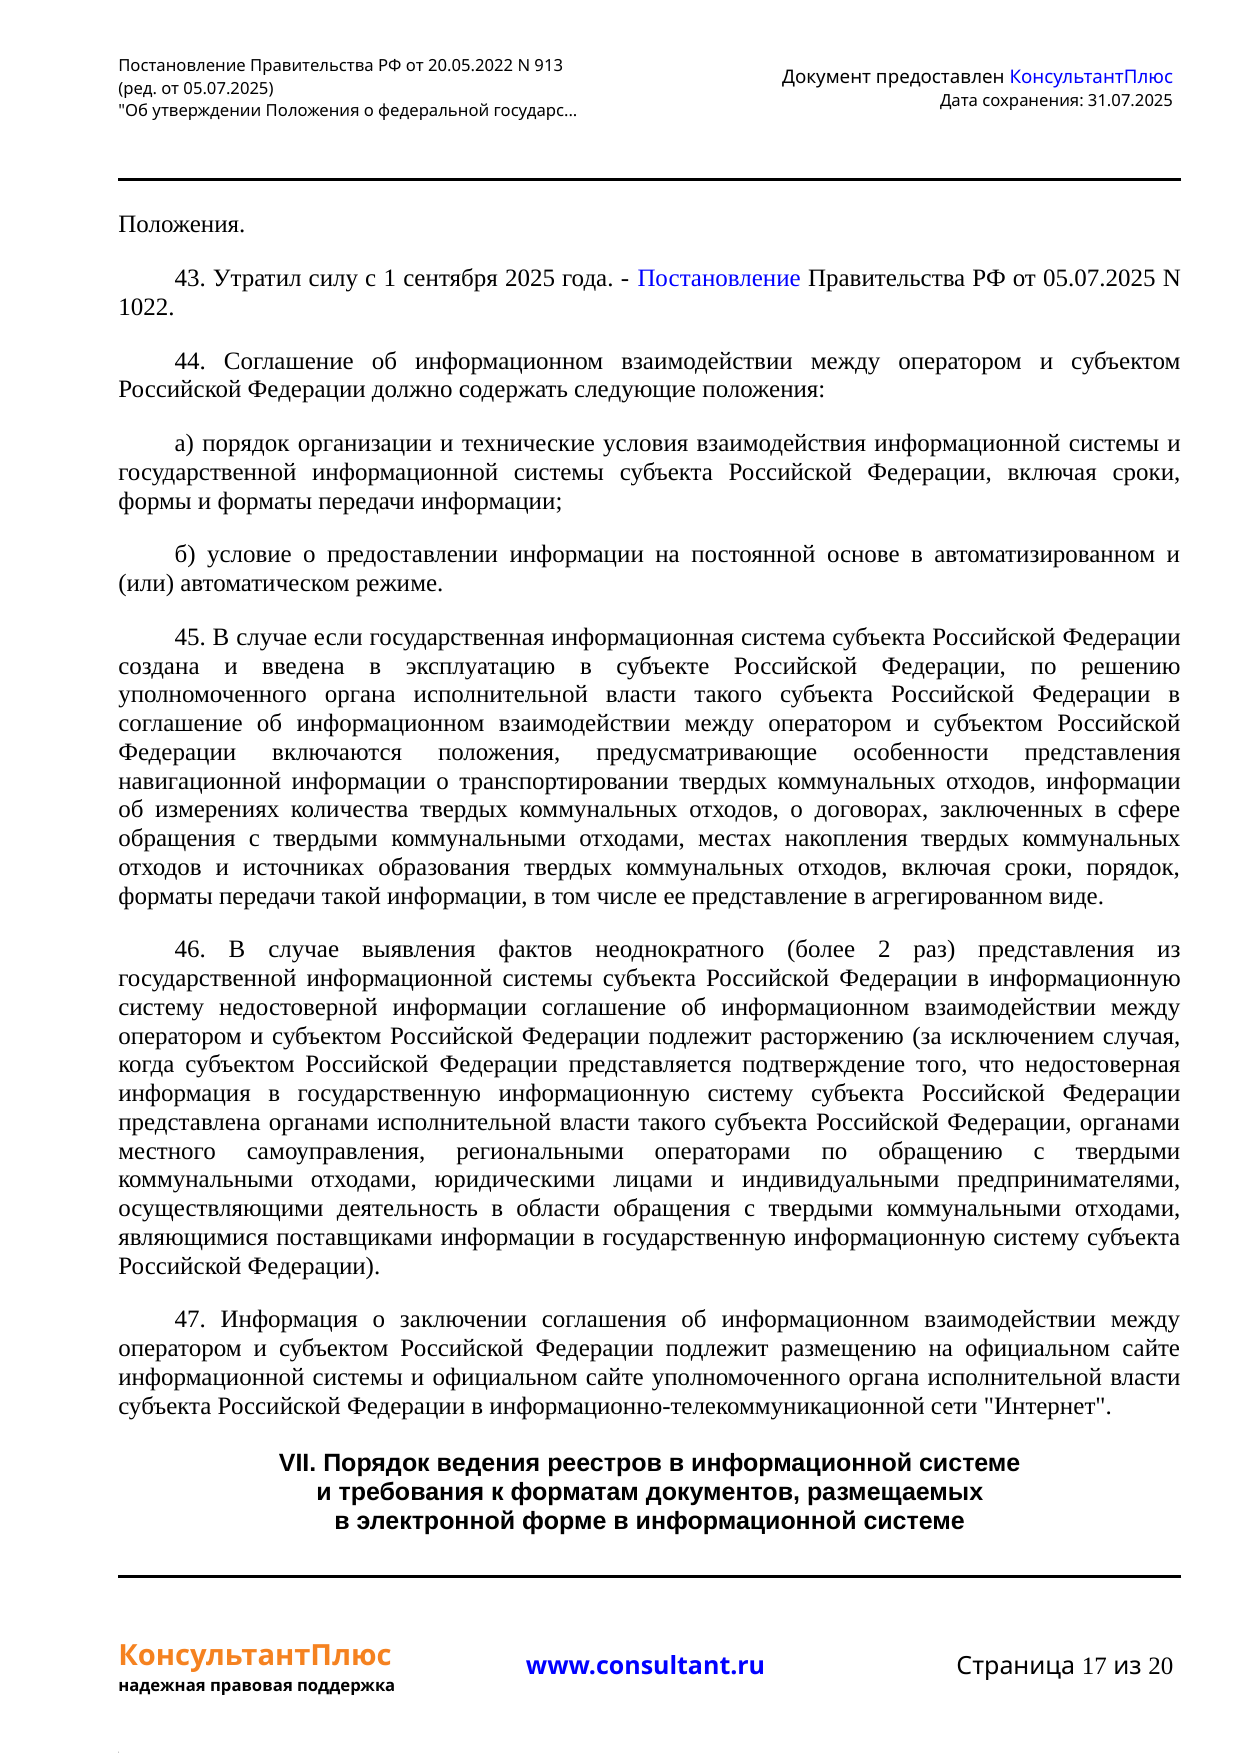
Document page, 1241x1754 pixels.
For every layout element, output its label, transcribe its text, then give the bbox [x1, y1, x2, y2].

title и требования к форматам документов, размещаемых [118, 1477, 1181, 1506]
text 45. В случае если государственная информационная система субъекта Российской Федерации создана и введена в эксплуатацию в субъекте Российской Федерации, по решению уполномоченного органа исполнительной власти такого субъекта Российской Федерации в соглашение об информационном взаимодействии между оператором и субъектом Российской Федерации включаются положения, предусматривающие особенности представления навигационной информации о транспортировании твердых коммунальных отходов, информации об измерениях количества твердых коммунальных отходов, о договорах, заключенных в сфере обращения с твердыми коммунальными отходами, местах накопления твердых коммунальных отходов и источниках образования твердых коммунальных отходов, включая сроки, порядок, форматы передачи такой информации, в том числе ее представление в агрегированном виде. [118, 622, 1181, 909]
text 47. Информация о заключении соглашения об информационном взаимодействии между оператором и субъектом Российской Федерации подлежит размещению на официальном сайте информационной системы и официальном сайте уполномоченного органа исполнительной власти субъекта Российской Федерации в информационно-телекоммуникационной сети "Интернет". [118, 1304, 1181, 1419]
text б) условие о предоставлении информации на постоянной основе в автоматизированном и (или) автоматическом режиме. [118, 539, 1181, 597]
text 46. В случае выявления фактов неоднократного (более 2 раз) представления из государственной информационной системы субъекта Российской Федерации в информационную систему недостоверной информации соглашение об информационном взаимодействии между оператором и субъектом Российской Федерации подлежит расторжению (за исключением случая, когда субъектом Российской Федерации представляется подтверждение того, что недостоверная информация в государственную информационную систему субъекта Российской Федерации представлена органами исполнительной власти такого субъекта Российской Федерации, органами местного самоуправления, региональными операторами по обращению с твердыми коммунальными отходами, юридическими лицами и индивидуальными предпринимателями, осуществляющими деятельность в области обращения с твердыми коммунальными отходами, являющимися поставщиками информации в государственную информационную систему субъекта Российской Федерации). [118, 934, 1181, 1279]
text а) порядок организации и технические условия взаимодействия информационной системы и государственной информационной системы субъекта Российской Федерации, включая сроки, формы и форматы передачи информации; [118, 428, 1181, 514]
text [118, 209, 1181, 238]
text 43. Утратил силу с 1 сентября 2025 года. - Постановление Правительства РФ от 05.07.2025 N 1022. [118, 263, 1181, 321]
text 44. Соглашение об информационном взаимодействии между оператором и субъектом Российской Федерации должно содержать следующие положения: [118, 346, 1181, 403]
title VII. Порядок ведения реестров в информационной системе [118, 1448, 1181, 1477]
title в электронной форме в информационной системе [118, 1506, 1181, 1534]
